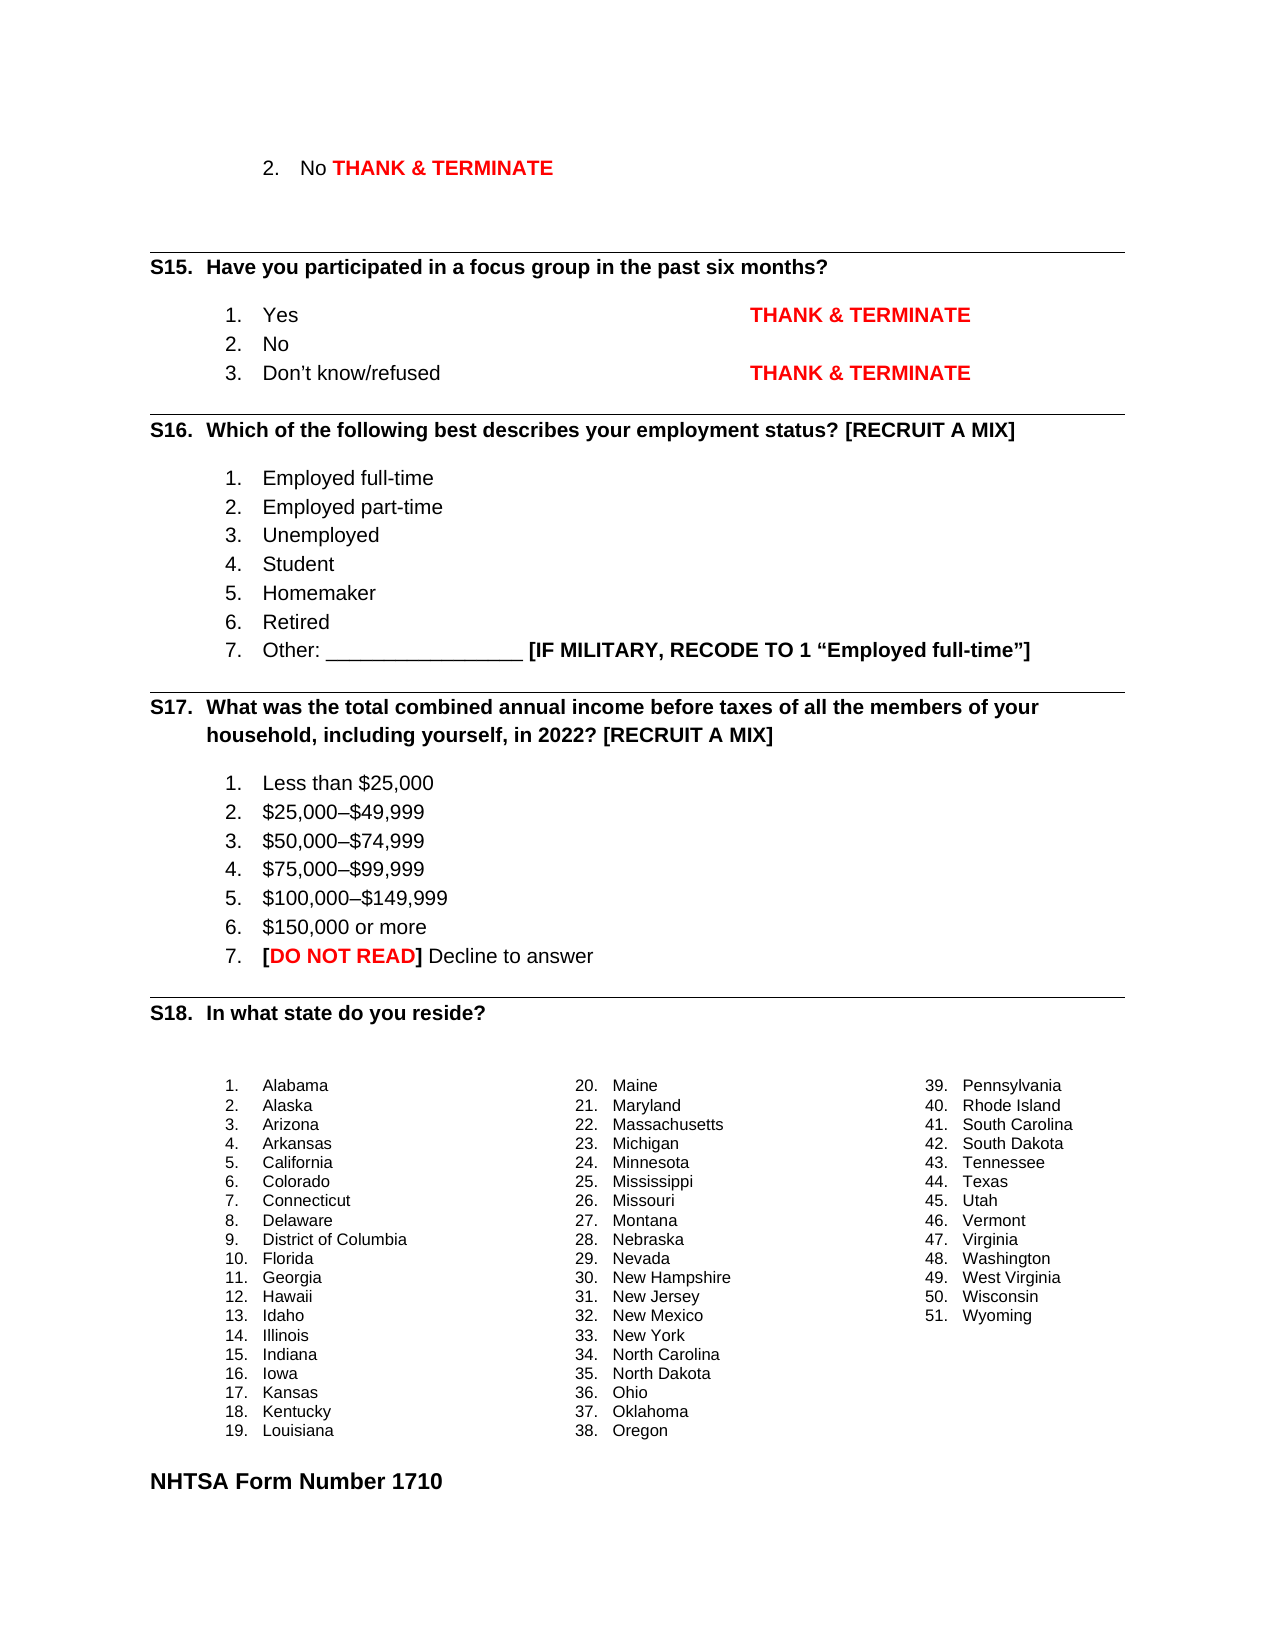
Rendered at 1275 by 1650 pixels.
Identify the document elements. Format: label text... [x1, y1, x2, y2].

list Florida [225, 1249, 425, 1268]
text S16. Which of the following best describes your employment status? [RECRUIT A MIX] [150, 415, 1125, 441]
list Unemployed [225, 523, 1125, 547]
list $50,000–$74,999 [225, 828, 1125, 852]
list North Dakota [575, 1364, 775, 1383]
list West Virginia [925, 1268, 1125, 1287]
list New Jersey [575, 1287, 775, 1306]
list Virginia [925, 1229, 1125, 1249]
list District of Columbia [225, 1229, 425, 1249]
list Texas [925, 1172, 1125, 1191]
list Idaho [225, 1306, 425, 1325]
list Nebraska [575, 1229, 775, 1249]
list California [225, 1153, 425, 1172]
list Don’t know/refused THANK & TERMINATE [225, 361, 1125, 384]
text S18. In what state do you reside? [150, 998, 1125, 1024]
list South Dakota [925, 1134, 1125, 1153]
list Georgia [225, 1268, 425, 1287]
list No THANK & TERMINATE [262, 156, 1125, 180]
list Retired [225, 609, 1125, 633]
list Louisiana [225, 1421, 425, 1440]
list Hawaii [225, 1287, 425, 1306]
list Montana [575, 1210, 775, 1229]
list Massachusetts [575, 1114, 775, 1134]
list Wyoming [925, 1306, 1125, 1325]
list Michigan [575, 1134, 775, 1153]
list Kentucky [225, 1402, 425, 1421]
list Employed part-time [225, 494, 1125, 518]
list Minnesota [575, 1153, 775, 1172]
list South Carolina [925, 1114, 1125, 1134]
list Ohio [575, 1383, 775, 1402]
list New Mexico [575, 1306, 775, 1325]
list Alabama [225, 1076, 425, 1095]
list $75,000–$99,999 [225, 857, 1125, 881]
list Kansas [225, 1383, 425, 1402]
list Pennsylvania [925, 1076, 1125, 1095]
list No [225, 332, 1125, 356]
list Nevada [575, 1249, 775, 1268]
list Indiana [225, 1344, 425, 1364]
list Tennessee [925, 1153, 1125, 1172]
list Missouri [575, 1191, 775, 1210]
list Colorado [225, 1172, 425, 1191]
list Oklahoma [575, 1402, 775, 1421]
list New Hampshire [575, 1268, 775, 1287]
list Illinois [225, 1325, 425, 1344]
list Student [225, 552, 1125, 576]
list Iowa [225, 1364, 425, 1383]
list Alaska [225, 1095, 425, 1114]
list New York [575, 1325, 775, 1344]
list $100,000–$149,999 [225, 886, 1125, 910]
list Washington [925, 1249, 1125, 1268]
list Delaware [225, 1210, 425, 1229]
list Oregon [575, 1421, 775, 1440]
list Other: _________________ [IF MILITARY, RECODE TO 1 “Employed full-time”] [225, 638, 1125, 662]
list Connecticut [225, 1191, 425, 1210]
list $150,000 or more [225, 915, 1125, 939]
list Mississippi [575, 1172, 775, 1191]
list North Carolina [575, 1344, 775, 1364]
list Maryland [575, 1095, 775, 1114]
list Wisconsin [925, 1287, 1125, 1306]
list Less than $25,000 [225, 771, 1125, 795]
text S15. Have you participated in a focus group in the past six months? [150, 253, 1125, 279]
list Arizona [225, 1114, 425, 1134]
text S17. What was the total combined annual income before taxes of all the members of your household, including yourself, in 2022? [RECRUIT A MIX] [150, 693, 1125, 747]
list Maine [575, 1076, 775, 1095]
list Utah [925, 1191, 1125, 1210]
list Yes THANK & TERMINATE [225, 303, 1125, 327]
list [DO NOT READ] Decline to answer [225, 943, 1125, 967]
list Arkansas [225, 1134, 425, 1153]
list $25,000–$49,999 [225, 800, 1125, 824]
list Employed full-time [225, 466, 1125, 490]
list Homemaker [225, 581, 1125, 605]
list Rhode Island [925, 1095, 1125, 1114]
list Vermont [925, 1210, 1125, 1229]
